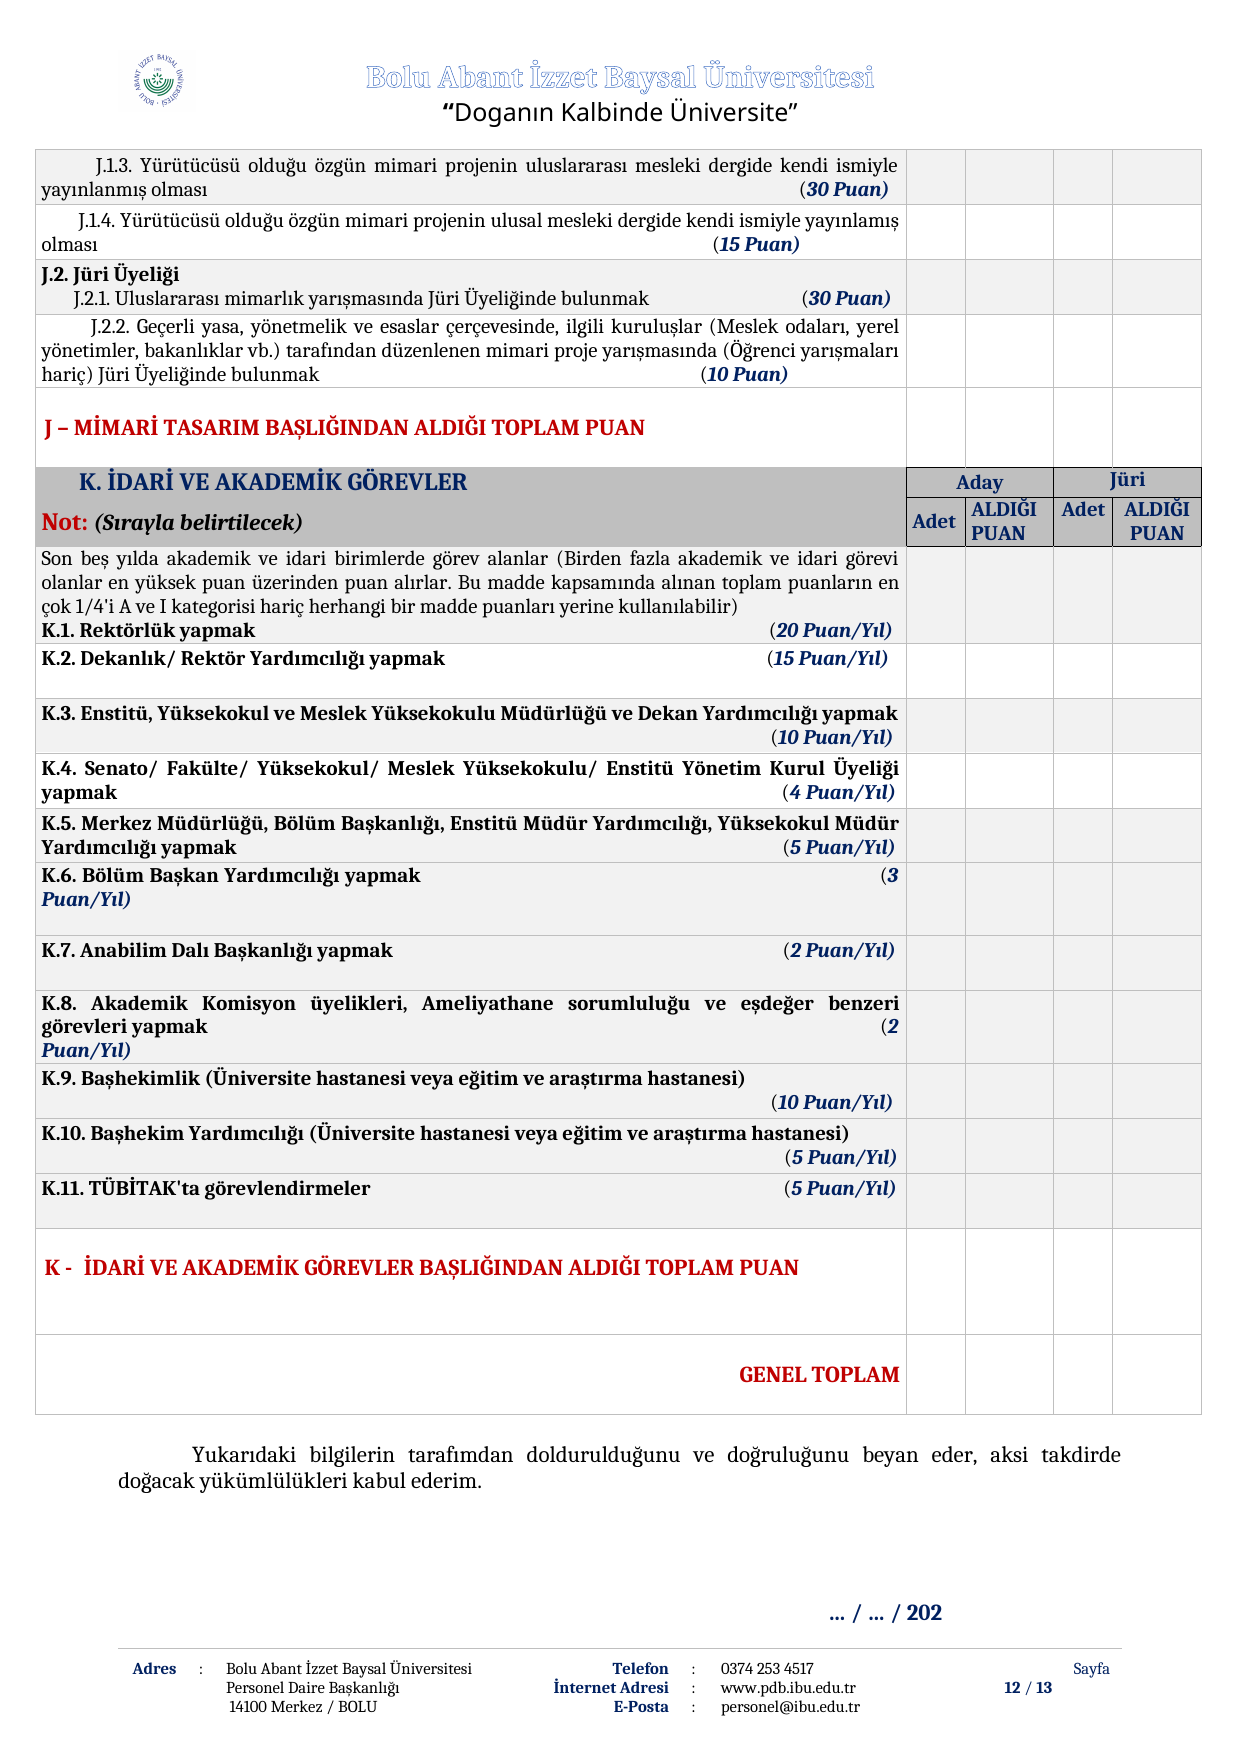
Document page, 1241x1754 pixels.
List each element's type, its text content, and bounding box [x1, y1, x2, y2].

table_cell [1113, 388, 1201, 467]
table_cell [907, 1335, 965, 1414]
table_cell [966, 754, 1053, 807]
table_cell J.2. Jüri Üyeliği J.2.1. Uluslararası mimarlık yarışmasında Jüri Üyeliğinde bulunmak (30 Puan) [36, 260, 906, 314]
table_cell Son beş yılda akademik ve idari birimlerde görev alanlar (Birden fazla akademik ve idari görevi olanlar en yüksek puan üzerinden puan alırlar. Bu madde kapsamında alınan toplam puanların en çok 1/4'i A ve I kategorisi hariç herhangi bir madde puanları yerine kullanılabilir) K.1. Rektörlük yapmak (20 Puan/Yıl) [36, 547, 906, 643]
table_cell [1113, 205, 1201, 259]
table_cell [1054, 863, 1112, 935]
table_cell [907, 1229, 965, 1334]
table_cell [966, 547, 1053, 643]
table_cell K.3. Enstitü, Yüksekokul ve Meslek Yüksekokulu Müdürlüğü ve Dekan Yardımcılığı yapmak (10 Puan/Yıl) [36, 699, 906, 752]
table_cell K.9. Başhekimlik (Üniversite hastanesi veya eğitim ve araştırma hastanesi) (10 Puan/Yıl) [36, 1064, 906, 1118]
table_cell [966, 644, 1053, 698]
table_cell [966, 809, 1053, 862]
table_cell [966, 1229, 1053, 1334]
table_cell [1113, 150, 1201, 204]
picture [118, 50, 197, 112]
table_cell [1054, 547, 1112, 643]
table_cell [1054, 936, 1112, 990]
table_cell [907, 388, 965, 467]
table_cell [907, 205, 965, 259]
table_cell [1113, 699, 1201, 752]
table_cell [907, 991, 965, 1063]
table_cell Aday [907, 468, 1053, 497]
table_cell [1054, 809, 1112, 862]
table_cell [907, 547, 965, 643]
table_cell [966, 936, 1053, 990]
table_cell K.4. Senato/ Fakülte/ Yüksekokul/ Meslek Yüksekokulu/ Enstitü Yönetim Kurul Üyeliği yapmak (4 Puan/Yıl) [36, 754, 906, 807]
table_cell [1113, 644, 1201, 698]
table_cell [966, 699, 1053, 752]
table_cell [1054, 754, 1112, 807]
table_cell K.2. Dekanlık/ Rektör Yardımcılığı yapmak (15 Puan/Yıl) [36, 644, 906, 698]
table_cell [1054, 388, 1112, 467]
table_cell [1113, 936, 1201, 990]
table_cell Adet [1054, 498, 1112, 546]
table_cell [907, 699, 965, 752]
table_cell [1054, 699, 1112, 752]
table_cell [907, 1064, 965, 1118]
table_cell J.1.3. Yürütücüsü olduğu özgün mimari projenin uluslararası mesleki dergide kendi ismiyle yayınlanmış olması (30 Puan) [36, 150, 906, 204]
table_cell [1113, 991, 1201, 1063]
table_cell [966, 260, 1053, 314]
table_cell [1054, 1229, 1112, 1334]
table_cell [966, 315, 1053, 387]
table_cell [1054, 1064, 1112, 1118]
table_cell [966, 1064, 1053, 1118]
table_cell GENEL TOPLAM [36, 1335, 906, 1414]
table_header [649, 1547, 1121, 1626]
table_cell [1054, 260, 1112, 314]
table_cell [907, 150, 965, 204]
table_cell Adet [907, 498, 965, 546]
table_cell [1054, 1119, 1112, 1173]
table_cell [907, 936, 965, 990]
table_cell ALDIĞI PUAN [1113, 498, 1201, 546]
table_cell [966, 1119, 1053, 1173]
table_cell [1113, 809, 1201, 862]
table_cell [907, 315, 965, 387]
table_cell [907, 754, 965, 807]
table_cell ALDIĞI PUAN [966, 498, 1053, 546]
table_cell [966, 1174, 1053, 1228]
table_cell K.5. Merkez Müdürlüğü, Bölüm Başkanlığı, Enstitü Müdür Yardımcılığı, Yüksekokul Müdür Yardımcılığı yapmak (5 Puan/Yıl) [36, 809, 906, 862]
table_cell [907, 809, 965, 862]
table_cell [1054, 1174, 1112, 1228]
table_cell K.11. TÜBİTAK'ta görevlendirmeler (5 Puan/Yıl) [36, 1174, 906, 1228]
table_cell [907, 1174, 965, 1228]
table_cell [1113, 1335, 1201, 1414]
table_cell [966, 991, 1053, 1063]
table_cell [1113, 547, 1201, 643]
table_cell [1054, 150, 1112, 204]
table_cell [966, 863, 1053, 935]
table_cell K.6. Bölüm Başkan Yardımcılığı yapmak (3 Puan/Yıl) [36, 863, 906, 935]
table_cell [907, 260, 965, 314]
table_cell [966, 205, 1053, 259]
table_cell K.10. Başhekim Yardımcılığı (Üniversite hastanesi veya eğitim ve araştırma hastanesi) (5 Puan/Yıl) [36, 1119, 906, 1173]
table_cell [907, 1119, 965, 1173]
table_cell [966, 150, 1053, 204]
table_cell [1054, 644, 1112, 698]
table_cell [1113, 1064, 1201, 1118]
table_cell [1113, 1119, 1201, 1173]
table_cell [1054, 1335, 1112, 1414]
table_cell [907, 863, 965, 935]
table_cell [1113, 863, 1201, 935]
table_cell [907, 644, 965, 698]
table_cell [1113, 260, 1201, 314]
table_cell Jüri [1054, 468, 1201, 497]
table_cell K.8. Akademik Komisyon üyelikleri, Ameliyathane sorumluluğu ve eşdeğer benzeri görevleri yapmak (2 Puan/Yıl) [36, 991, 906, 1063]
table_cell [1113, 754, 1201, 807]
table_cell [966, 388, 1053, 467]
table_cell K.7. Anabilim Dalı Başkanlığı yapmak (2 Puan/Yıl) [36, 936, 906, 990]
table_cell J.1.4. Yürütücüsü olduğu özgün mimari projenin ulusal mesleki dergide kendi ismiyle yayınlamış olması (15 Puan) [36, 205, 906, 259]
table_cell [1054, 991, 1112, 1063]
table_cell J.2.2. Geçerli yasa, yönetmelik ve esaslar çerçevesinde, ilgili kuruluşlar (Meslek odaları, yerel yönetimler, bakanlıklar vb.) tarafından düzenlenen mimari proje yarışmasında (Öğrenci yarışmaları hariç) Jüri Üyeliğinde bulunmak (10 Puan) [36, 315, 906, 387]
table_cell [1113, 1174, 1201, 1228]
table_cell [1054, 205, 1112, 259]
table_cell [1054, 315, 1112, 387]
table_cell K - İDARİ VE AKADEMİK GÖREVLER BAŞLIĞINDAN ALDIĞI TOPLAM PUAN [36, 1229, 906, 1334]
table_cell J – MİMARİ TASARIM BAŞLIĞINDAN ALDIĞI TOPLAM PUAN [36, 388, 906, 467]
text Yukarıdaki bilgilerin tarafımdan doldurulduğunu ve doğruluğunu beyan eder, aksi takdirde doğacak yükümlülükleri kabul ederim. [118, 1442, 1122, 1494]
table_cell K. İDARİ VE AKADEMİK GÖREVLER [36, 468, 906, 497]
table_cell [966, 1335, 1053, 1414]
table_cell Not: (Sırayla belirtilecek) [36, 498, 906, 546]
table_cell [1113, 315, 1201, 387]
table_cell [1113, 1229, 1201, 1334]
